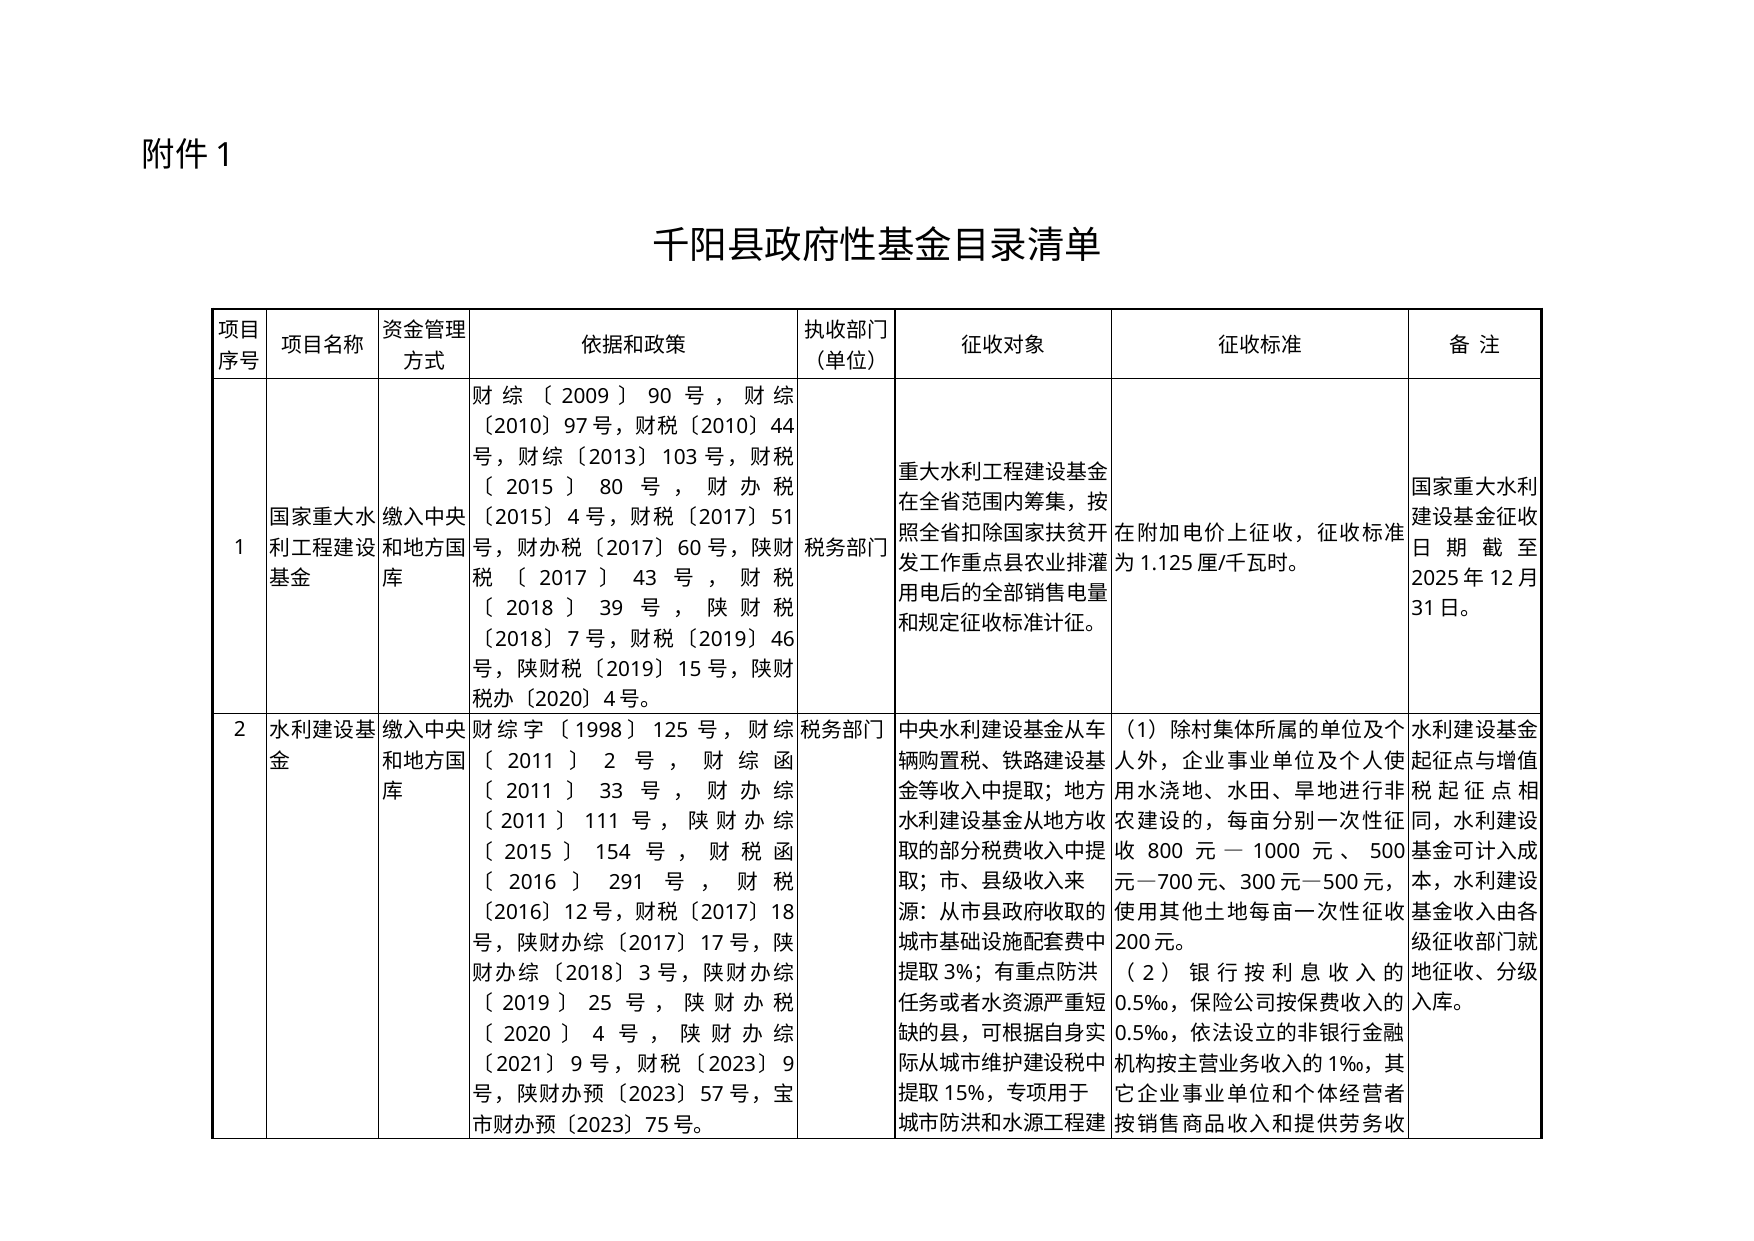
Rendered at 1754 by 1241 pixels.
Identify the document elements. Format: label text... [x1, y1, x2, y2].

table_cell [1112, 714, 1408, 1138]
table_cell 重大水利工程建设基金在全省范围内筹集，按照全省扣除国家扶贫开发工作重点县农业排灌用电后的全部销售电量和规定征收标准计征。 [896, 379, 1111, 713]
table_cell 在附加电价上征收，征收标准为1.125厘/千瓦时。 [1112, 379, 1408, 713]
table_cell 税务部门 [798, 379, 894, 713]
text 附件1 [75, 128, 1679, 176]
table_header 项目序号 [214, 310, 266, 378]
table_cell 国家重大水利工程建设基金 [267, 379, 378, 713]
table_header 资金管理方式 [379, 310, 469, 378]
table_cell 2 [214, 714, 266, 1138]
table_cell 财综〔2009〕90号，财综〔2010〕97号，财税〔2010〕44号，财综〔2013〕103号，财税〔2015〕80号，财办税〔2015〕4号，财税〔2017〕51号，财办税〔2017〕60号，陕财税〔2017〕43号，财税〔2018〕39号，陕财税〔2018〕7号，财税〔2019〕46号，陕财税〔2019〕15号，陕财税办〔2020〕4号。 [470, 379, 797, 713]
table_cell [896, 714, 1111, 1138]
table_header 执收部门（单位） [798, 310, 894, 378]
table_header 依据和政策 [470, 310, 797, 378]
table_cell 缴入中央和地方国库 [379, 379, 469, 713]
table_cell 1 [214, 379, 266, 713]
table_cell 税务部门 [798, 714, 894, 1138]
table_cell 水利建设基金 [267, 714, 378, 1138]
table_cell 缴入中央和地方国库 [379, 714, 469, 1138]
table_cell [470, 714, 797, 1138]
text 千阳县政府性基金目录清单 [75, 209, 1679, 274]
table_header 项目名称 [267, 310, 378, 378]
table_header 征收标准 [1112, 310, 1408, 378]
table_header 备 注 [1409, 310, 1540, 378]
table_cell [1409, 714, 1540, 1138]
table_header 征收对象 [896, 310, 1111, 378]
table_cell 国家重大水利建设基金征收日期截至2025年12月31日。 [1409, 379, 1540, 713]
